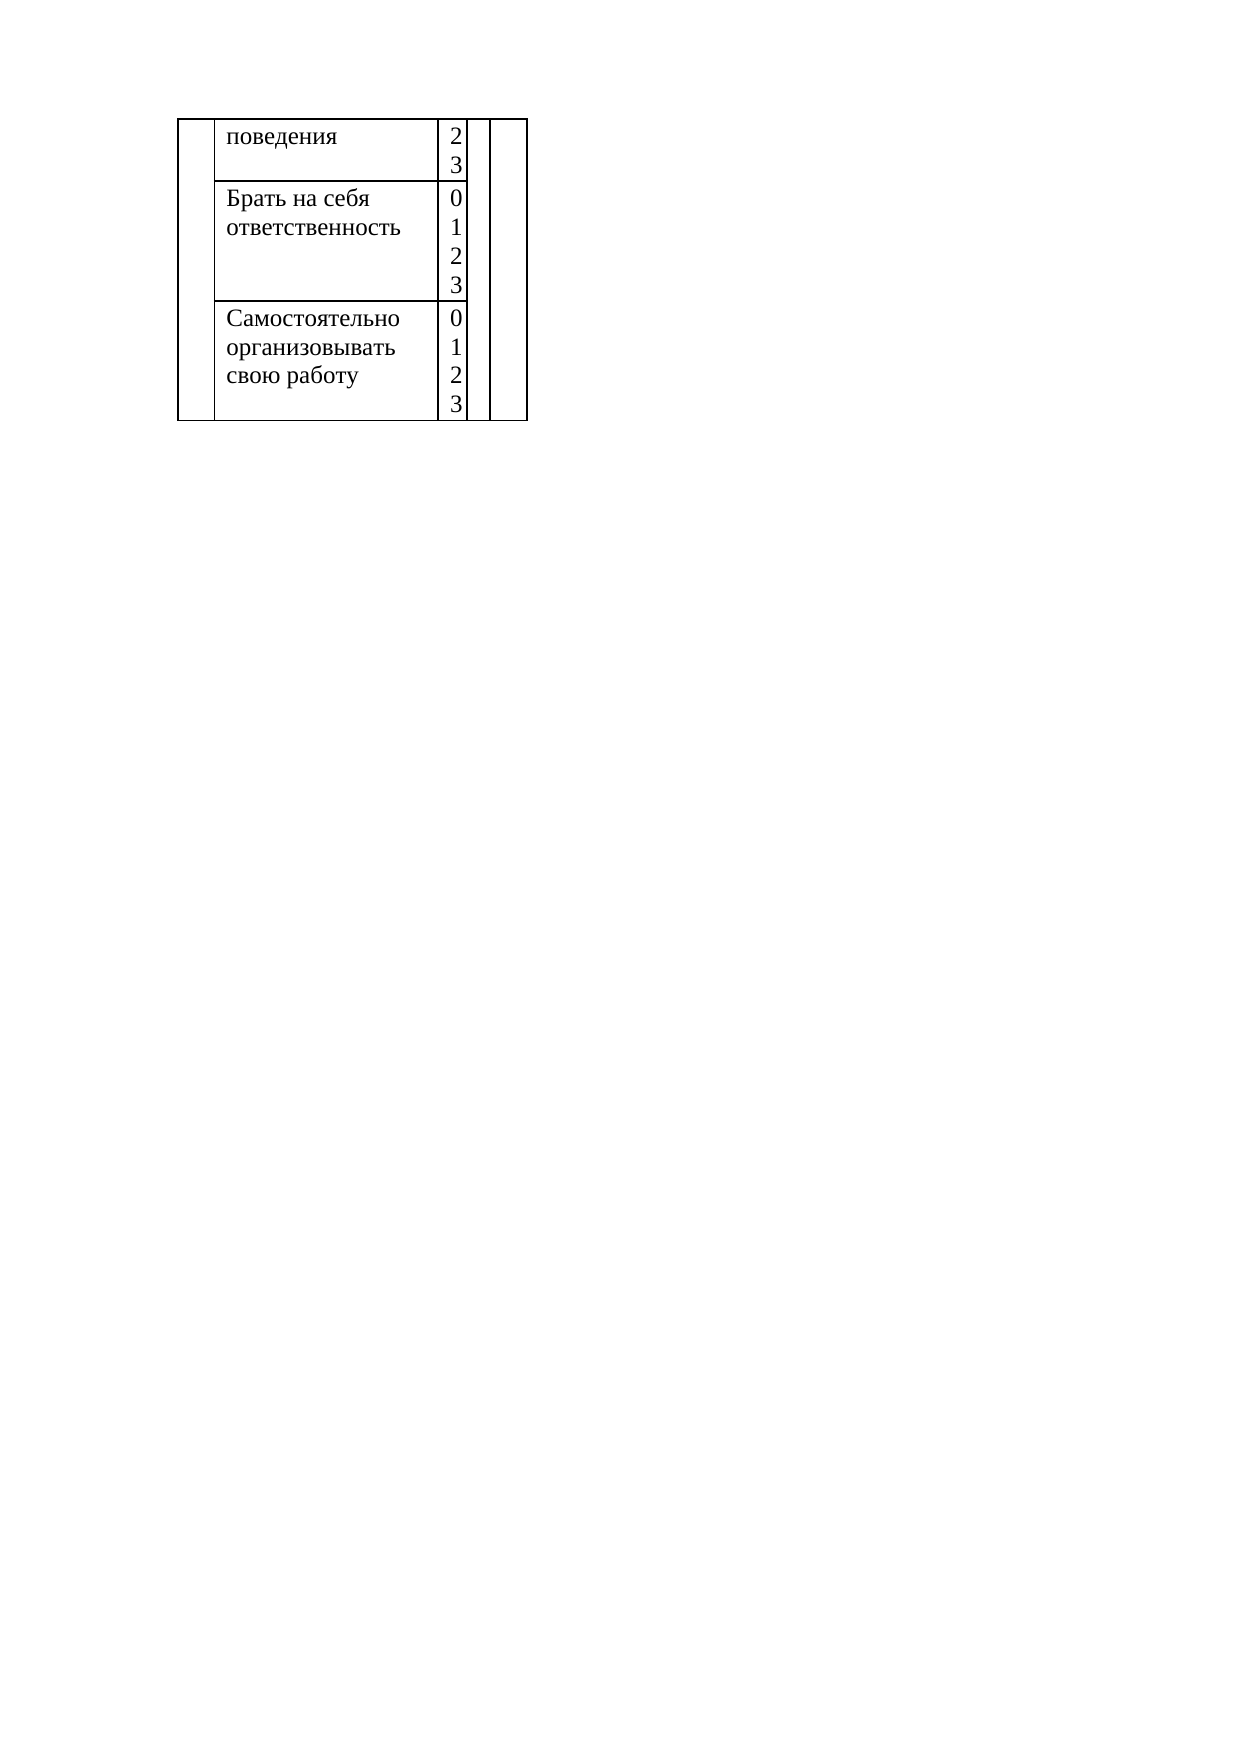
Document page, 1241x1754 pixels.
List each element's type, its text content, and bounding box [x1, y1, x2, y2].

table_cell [215, 120, 437, 180]
table_cell 0 1 2 3 [439, 120, 466, 180]
table_cell Самостоятельно организовывать свою работу [215, 302, 437, 420]
table_cell Брать на себя ответственность [215, 182, 437, 300]
table_cell 0 1 2 3 [439, 302, 466, 420]
table_cell 0 1 2 3 [439, 182, 466, 300]
